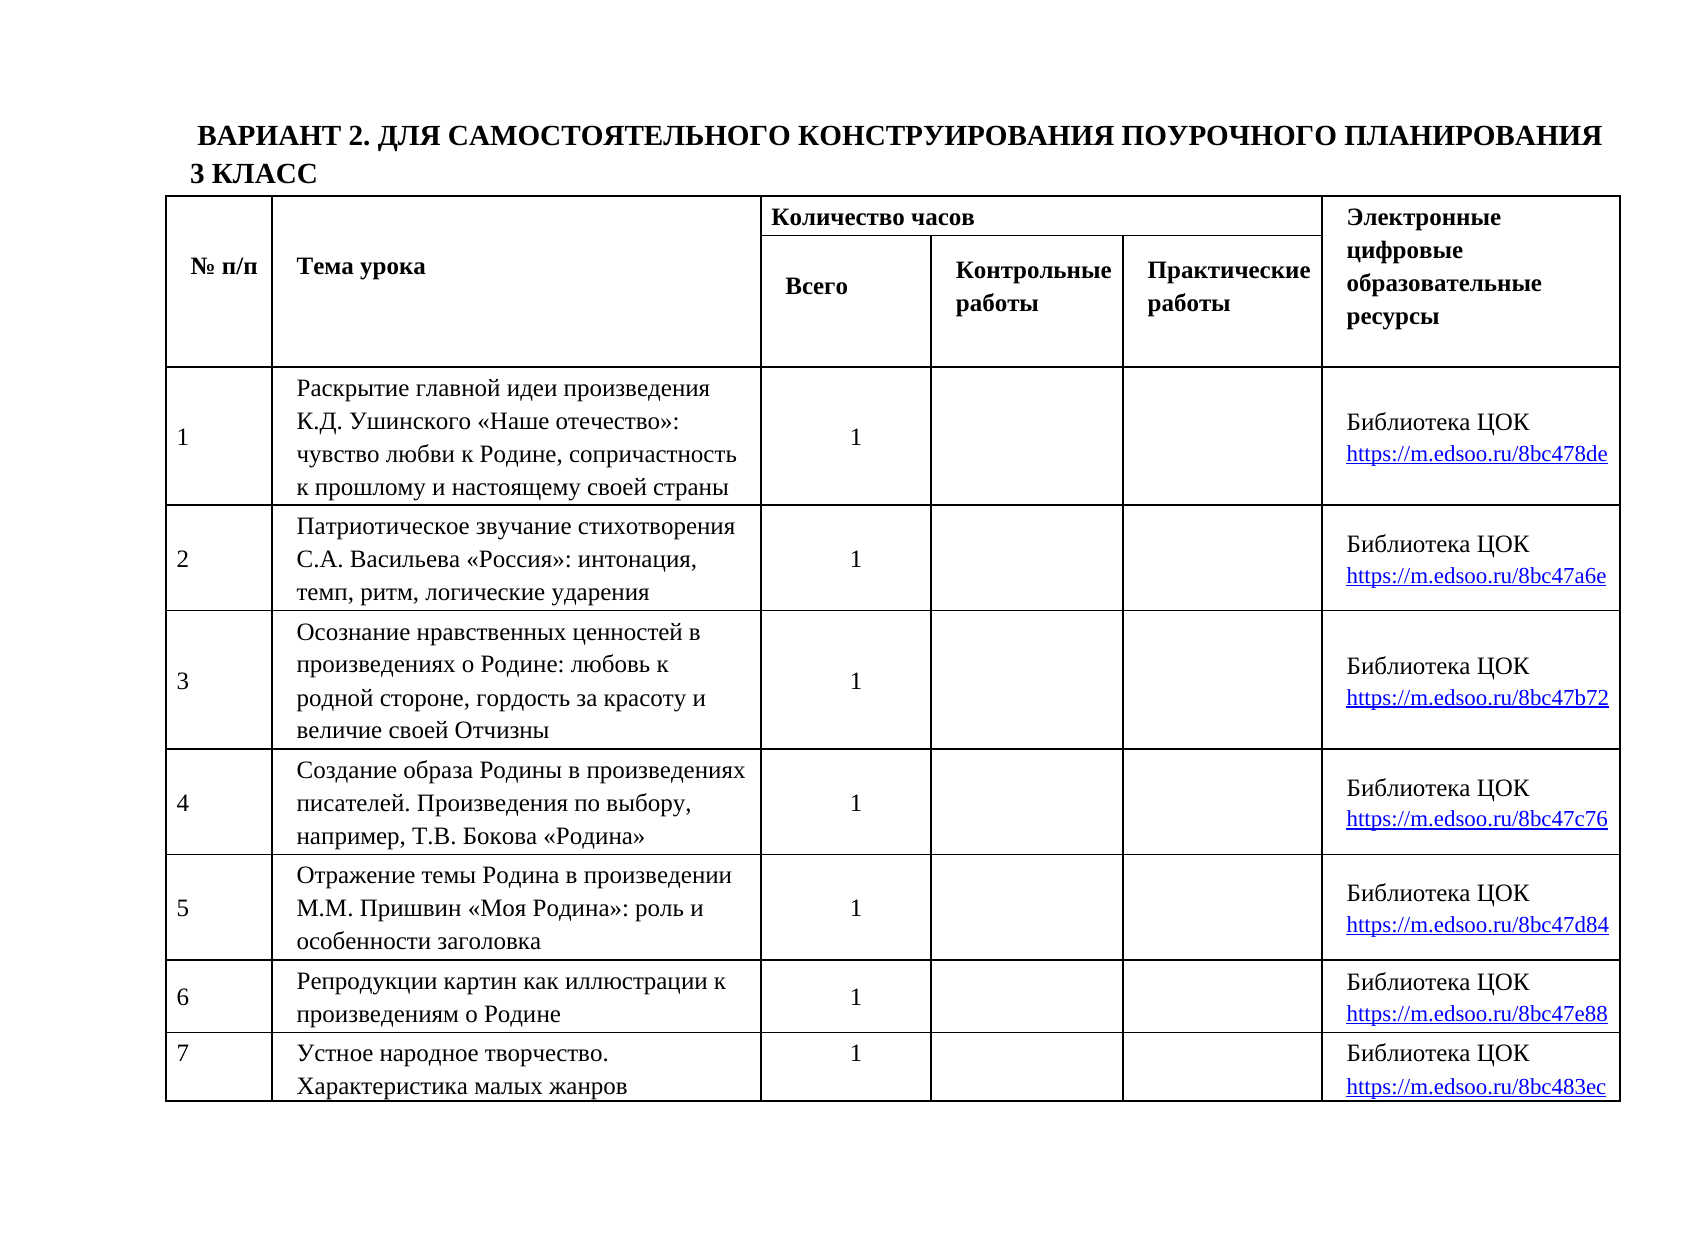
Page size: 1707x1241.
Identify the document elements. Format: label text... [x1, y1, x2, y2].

table_header Электронные цифровые образовательные ресурсы [1323, 197, 1619, 366]
table_cell Отражение темы Родина в произведении М.М. Пришвин «Моя Родина»: роль и особенности заголовка [273, 855, 760, 959]
table_cell 1 [762, 368, 930, 504]
table_cell [1124, 855, 1321, 959]
table_cell [932, 611, 1122, 748]
table_cell Библиотека ЦОК https://m.edsoo.ru/8bc47d84 [1323, 855, 1619, 959]
table_cell Библиотека ЦОК https://m.edsoo.ru/8bc478de [1323, 368, 1619, 504]
table_cell [1124, 611, 1321, 748]
table_cell Всего [762, 236, 930, 366]
table_cell Библиотека ЦОК https://m.edsoo.ru/8bc47b72 [1323, 611, 1619, 748]
table_cell 7 [167, 1033, 271, 1100]
table_cell [932, 750, 1122, 854]
table_cell [1124, 368, 1321, 504]
table_cell Контрольные работы [932, 236, 1122, 366]
table_cell Библиотека ЦОК https://m.edsoo.ru/8bc47a6e [1323, 506, 1619, 610]
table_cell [273, 1033, 760, 1100]
table_cell [932, 368, 1122, 504]
table_cell [932, 855, 1122, 959]
table_header Количество часов [762, 197, 1321, 234]
table_cell 6 [167, 961, 271, 1031]
table_header № п/п [167, 197, 271, 366]
table_cell Библиотека ЦОК https://m.edsoo.ru/8bc47e88 [1323, 961, 1619, 1031]
table_cell Патриотическое звучание стихотворения С.А. Васильева «Россия»: интонация, темп, ритм, логические ударения [273, 506, 760, 610]
table_cell 1 [762, 506, 930, 610]
table_cell Создание образа Родины в произведениях писателей. Произведения по выбору, например, Т.В. Бокова «Родина» [273, 750, 760, 854]
table_cell 1 [762, 961, 930, 1031]
table_cell [932, 506, 1122, 610]
table_cell [1124, 961, 1321, 1031]
table_cell 1 [762, 611, 930, 748]
table_cell Библиотека ЦОК https://m.edsoo.ru/8bc47c76 [1323, 750, 1619, 854]
table_cell [932, 1033, 1122, 1100]
table_cell 1 [762, 750, 930, 854]
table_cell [1323, 1033, 1619, 1100]
table_cell 1 [762, 1033, 930, 1100]
table_cell Раскрытие главной идеи произведения К.Д. Ушинского «Наше отечество»: чувство любви к Родине, сопричастность к прошлому и настоящему своей страны [273, 368, 760, 504]
table_cell [932, 961, 1122, 1031]
table_header Тема урока [273, 197, 760, 366]
table_cell 1 [762, 855, 930, 959]
table_cell 3 [167, 611, 271, 748]
table_cell Практические работы [1124, 236, 1321, 366]
table_cell Осознание нравственных ценностей в произведениях о Родине: любовь к родной стороне, гордость за красоту и величие своей Отчизны [273, 611, 760, 748]
table_cell [1124, 1033, 1321, 1100]
text ВАРИАНТ 2. ДЛЯ САМОСТОЯТЕЛЬНОГО КОНСТРУИРОВАНИЯ ПОУРОЧНОГО ПЛАНИРОВАНИЯ [190, 118, 1618, 152]
text 3 КЛАСС [190, 157, 1618, 190]
table_cell 4 [167, 750, 271, 854]
table_cell [1124, 750, 1321, 854]
table_cell Репродукции картин как иллюстрации к произведениям о Родине [273, 961, 760, 1031]
table_cell 1 [167, 368, 271, 504]
table_cell [1124, 506, 1321, 610]
table_cell 2 [167, 506, 271, 610]
table_cell 5 [167, 855, 271, 959]
